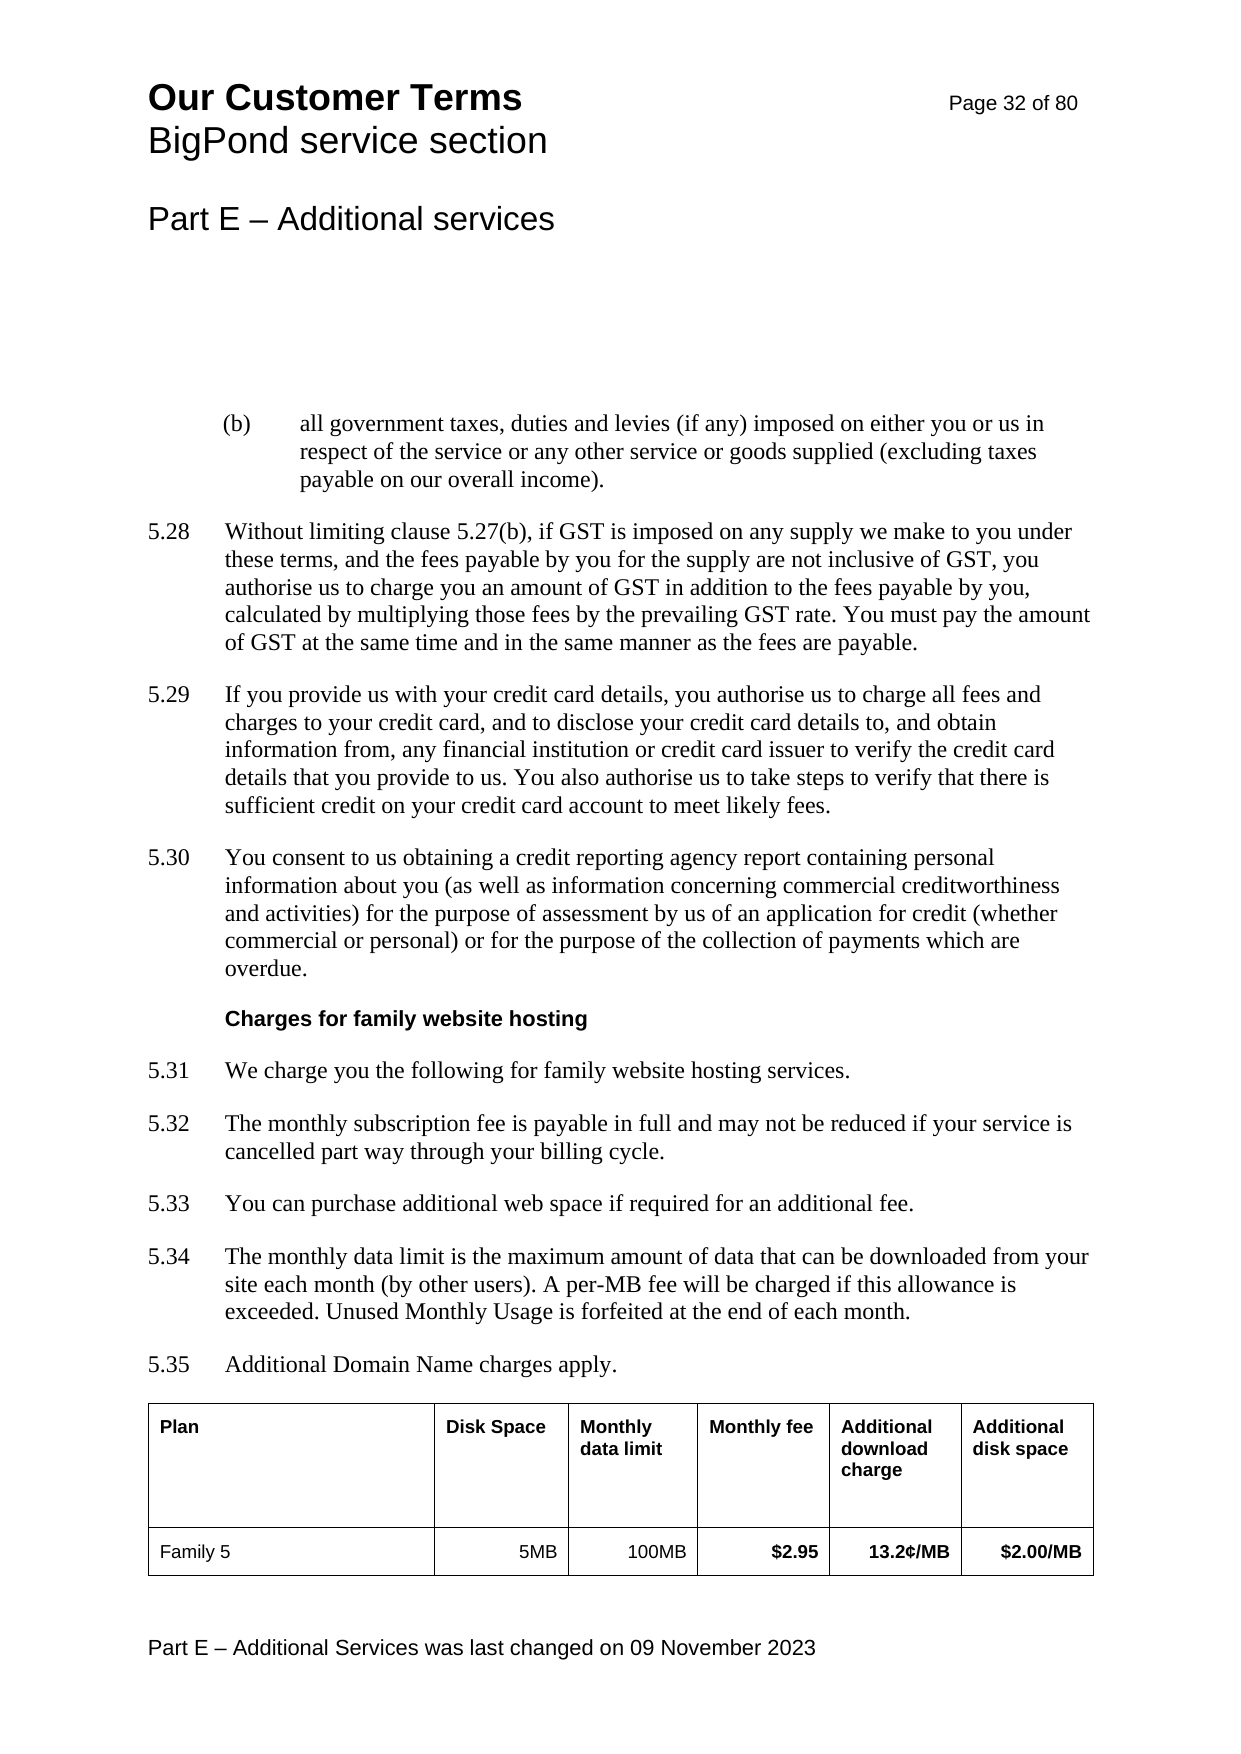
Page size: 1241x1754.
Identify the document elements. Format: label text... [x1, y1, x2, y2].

subtitle Additional Domain Name charges apply. [148, 1350, 1092, 1377]
subtitle all government taxes, duties and levies (if any) imposed on either you or us in respect of the service or any other service or goods supplied (excluding taxes payable on our overall income). [223, 409, 1092, 492]
subtitle We charge you the following for family website hosting services. [148, 1057, 1092, 1084]
subtitle The monthly data limit is the maximum amount of data that can be downloaded from your site each month (by other users). A per-MB fee will be charged if this allowance is exceeded. Unused Monthly Usage is forfeited at the end of each month. [148, 1242, 1092, 1325]
table_header Plan [149, 1404, 434, 1527]
table_header Monthly fee [698, 1404, 829, 1527]
table_cell $2.95 [698, 1528, 829, 1575]
table_cell 13.2¢/MB [830, 1528, 961, 1575]
table_cell 100MB [569, 1528, 697, 1575]
table_cell $2.00/MB [962, 1528, 1093, 1575]
table_header Additional download charge [830, 1404, 961, 1527]
table_header Disk Space [435, 1404, 568, 1527]
subtitle The monthly subscription fee is payable in full and may not be reduced if your service is cancelled part way through your billing cycle. [148, 1109, 1092, 1164]
subtitle You consent to us obtaining a credit reporting agency report containing personal information about you (as well as information concerning commercial creditworthiness and activities) for the purpose of assessment by us of an application for credit (whether commercial or personal) or for the purpose of the collection of payments which are overdue. [148, 843, 1092, 981]
subtitle You can purchase additional web space if required for an additional fee. [148, 1189, 1092, 1217]
table_header Additional disk space [962, 1404, 1093, 1527]
text Charges for family website hosting [224, 1006, 1092, 1032]
table_cell Family 5 [149, 1528, 434, 1575]
table_cell 5MB [435, 1528, 568, 1575]
subtitle Without limiting clause 5.27(b), if GST is imposed on any supply we make to you under these terms, and the fees payable by you for the supply are not inclusive of GST, you authorise us to charge you an amount of GST in addition to the fees payable by you, calculated by multiplying those fees by the prevailing GST rate. You must pay the amount of GST at the same time and in the same manner as the fees are payable. [148, 517, 1092, 655]
subtitle If you provide us with your credit card details, you authorise us to charge all fees and charges to your credit card, and to disclose your credit card details to, and obtain information from, any financial institution or credit card issuer to verify the credit card details that you provide to us. You also authorise us to take steps to verify that there is sufficient credit on your credit card account to meet likely fees. [148, 680, 1092, 818]
table_header Monthly data limit [569, 1404, 697, 1527]
